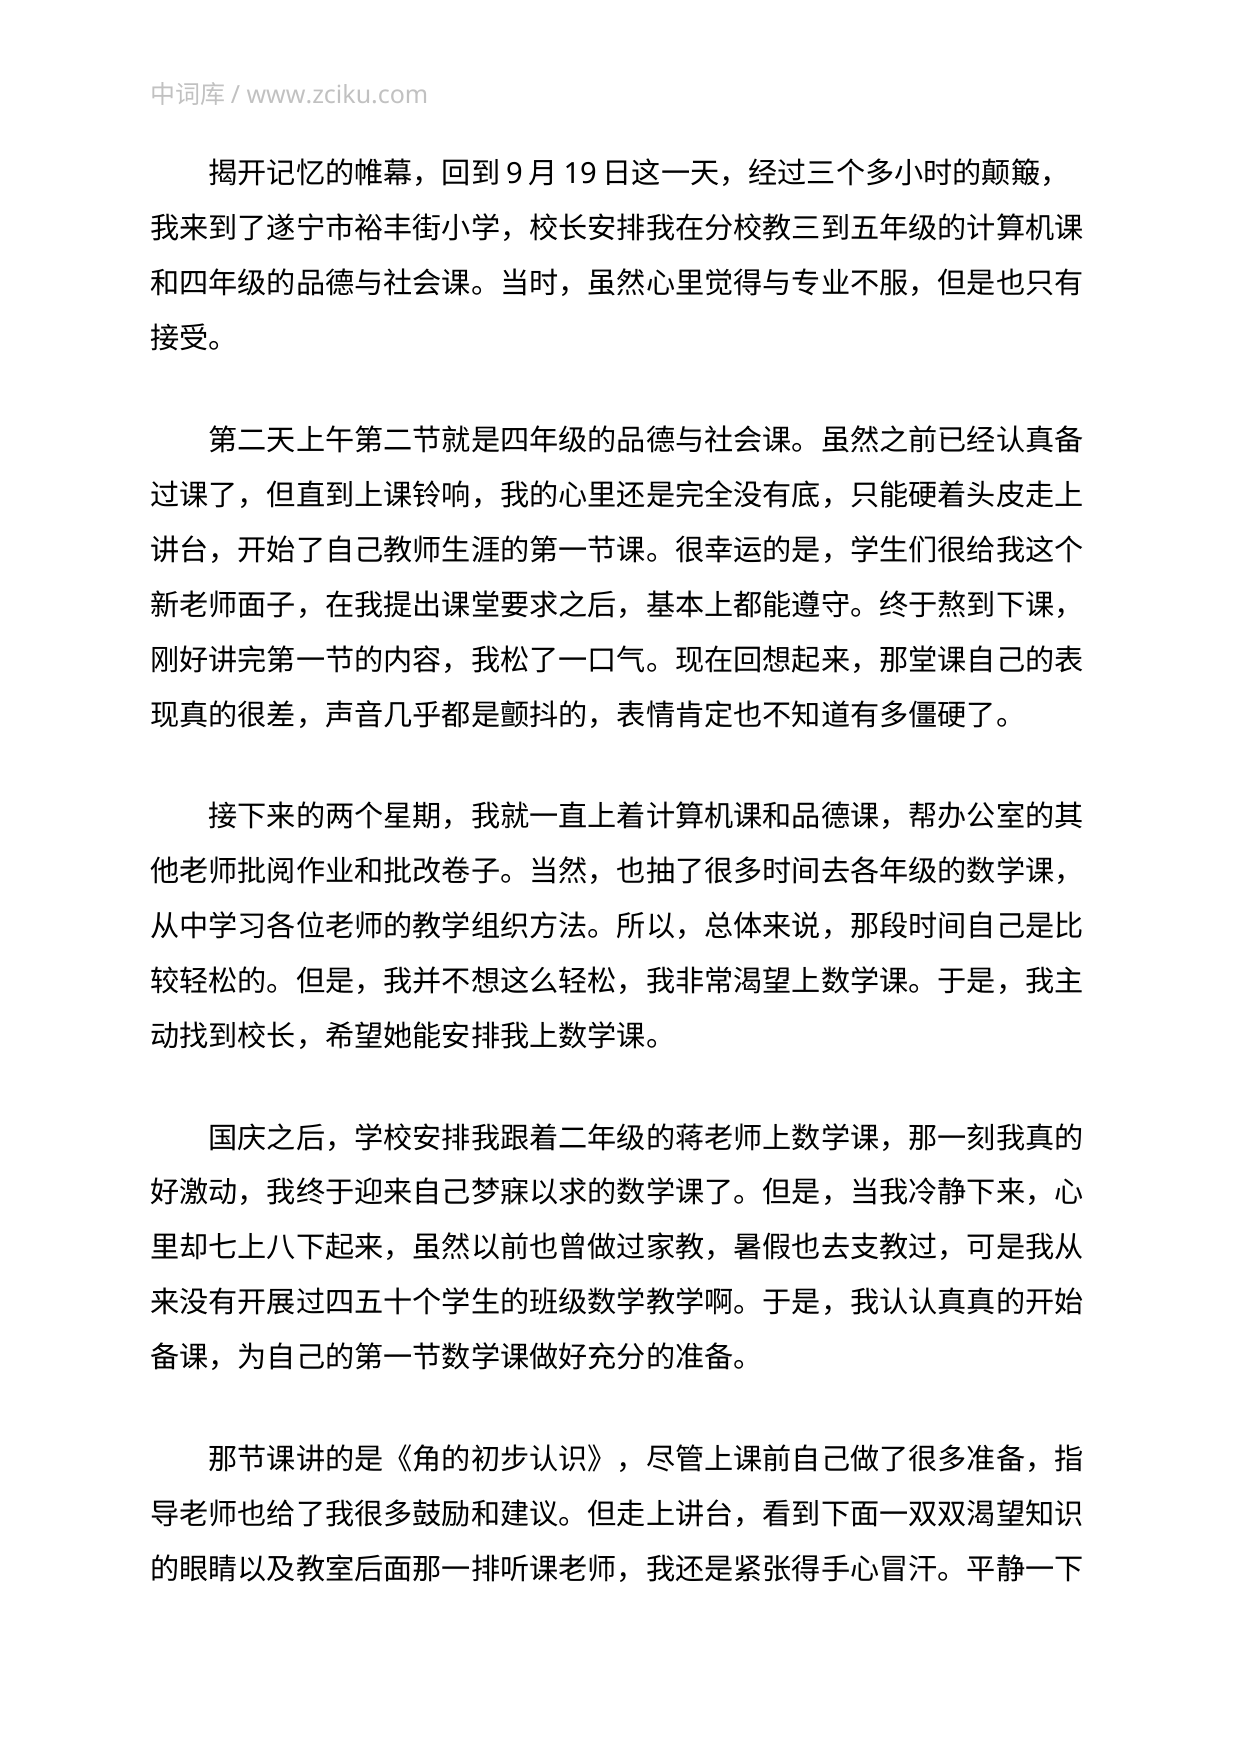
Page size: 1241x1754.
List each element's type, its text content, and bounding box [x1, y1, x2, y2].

text 国庆之后，学校安排我跟着二年级的蒋老师上数学课，那一刻我真的好激动，我终于迎来自己梦寐以求的数学课了。但是，当我冷静下来，心里却七上八下起来，虽然以前也曾做过家教，暑假也去支教过，可是我从来没有开展过四五十个学生的班级数学教学啊。于是，我认认真真的开始备课，为自己的第一节数学课做好充分的准备。 [150, 1114, 1090, 1376]
text 接下来的两个星期，我就一直上着计算机课和品德课，帮办公室的其他老师批阅作业和批改卷子。当然，也抽了很多时间去各年级的数学课，从中学习各位老师的教学组织方法。所以，总体来说，那段时间自己是比较轻松的。但是，我并不想这么轻松，我非常渴望上数学课。于是，我主动找到校长，希望她能安排我上数学课。 [150, 793, 1090, 1055]
text 第二天上午第二节就是四年级的品德与社会课。虽然之前已经认真备过课了，但直到上课铃响，我的心里还是完全没有底，只能硬着头皮走上讲台，开始了自己教师生涯的第一节课。很幸运的是，学生们很给我这个新老师面子，在我提出课堂要求之后，基本上都能遵守。终于熬到下课，刚好讲完第一节的内容，我松了一口气。现在回想起来，那堂课自己的表现真的很差，声音几乎都是颤抖的，表情肯定也不知道有多僵硬了。 [150, 417, 1090, 733]
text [150, 1436, 1090, 1588]
text 揭开记忆的帷幕，回到9月19日这一天，经过三个多小时的颠簸，我来到了遂宁市裕丰街小学，校长安排我在分校教三到五年级的计算机课和四年级的品德与社会课。当时，虽然心里觉得与专业不服，但是也只有接受。 [150, 150, 1090, 357]
